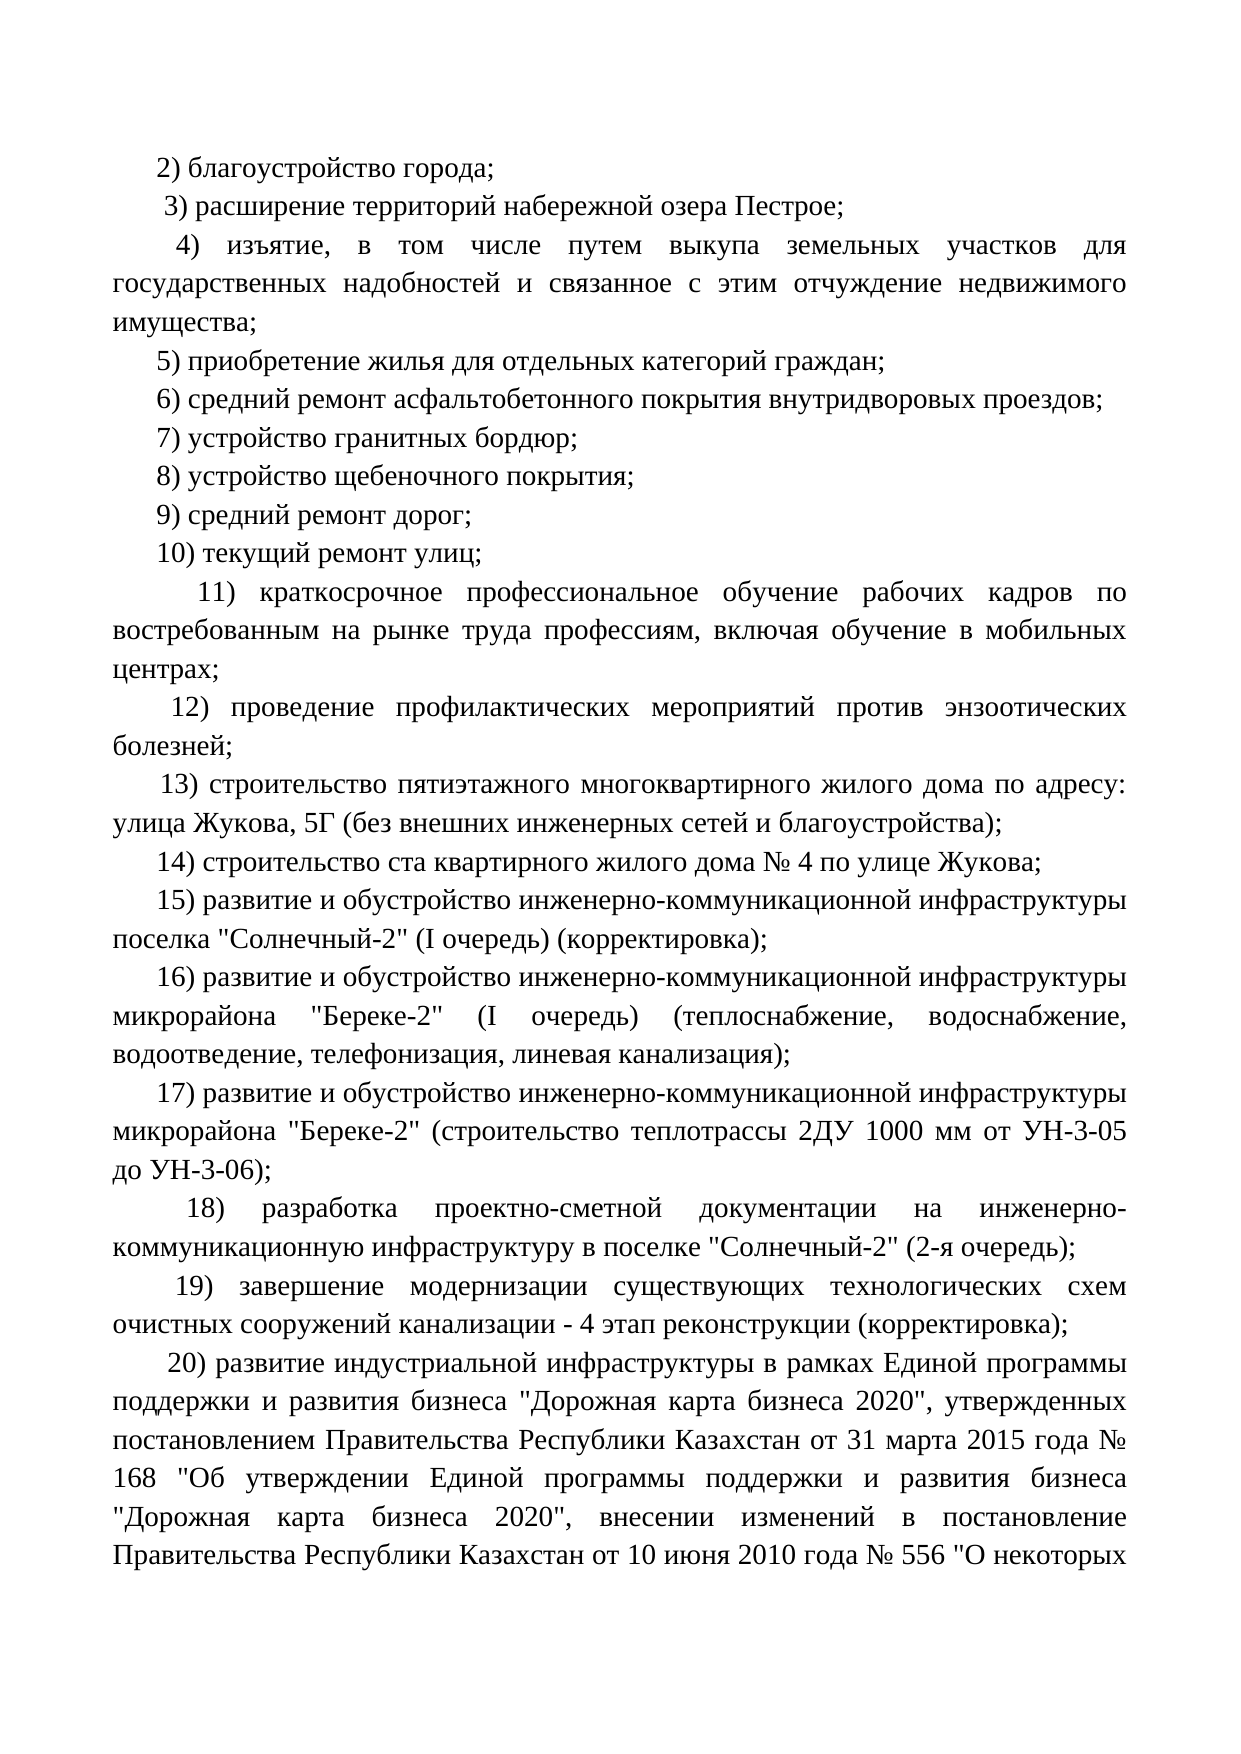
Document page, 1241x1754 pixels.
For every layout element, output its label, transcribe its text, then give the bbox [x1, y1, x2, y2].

text 3) расширение территорий набережной озера Пестрое; [112, 188, 1128, 222]
text 5) приобретение жилья для отдельных категорий граждан; [112, 343, 1128, 376]
text 18) разработка проектно-сметной документации на инженерно-коммуникационную инфраструктуру в поселке "Солнечный-2" (2-я очередь); [112, 1191, 1128, 1263]
text 15) развитие и обустройство инженерно-коммуникационной инфраструктуры поселка "Солнечный-2" (I очередь) (корректировка); [112, 882, 1128, 954]
text 9) средний ремонт дорог; [112, 497, 1128, 530]
text 2) благоустройство города; [112, 150, 1128, 183]
text 19) завершение модернизации существующих технологических схем очистных сооружений канализации - 4 этап реконструкции (корректировка); [112, 1268, 1128, 1340]
text 11) краткосрочное профессиональное обучение рабочих кадров по востребованным на рынке труда профессиям, включая обучение в мобильных центрах; [112, 574, 1128, 684]
text 8) устройство щебеночного покрытия; [112, 458, 1128, 492]
text 12) проведение профилактических мероприятий против энзоотических болезней; [112, 689, 1128, 762]
text 14) строительство ста квартирного жилого дома № 4 по улице Жукова; [112, 844, 1128, 877]
text 6) средний ремонт асфальтобетонного покрытия внутридворовых проездов; [112, 381, 1128, 415]
text 10) текущий ремонт улиц; [112, 535, 1128, 569]
text 16) развитие и обустройство инженерно-коммуникационной инфраструктуры микрорайона "Береке-2" (I очередь) (теплоснабжение, водоснабжение, водоотведение, телефонизация, линевая канализация); [112, 959, 1128, 1070]
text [112, 1345, 1128, 1571]
text 4) изъятие, в том числе путем выкупа земельных участков для государственных надобностей и связанное с этим отчуждение недвижимого имущества; [112, 227, 1128, 338]
text 7) устройство гранитных бордюр; [112, 420, 1128, 453]
text 13) строительство пятиэтажного многоквартирного жилого дома по адресу: улица Жукова, 5Г (без внешних инженерных сетей и благоустройства); [112, 767, 1128, 839]
text 17) развитие и обустройство инженерно-коммуникационной инфраструктуры микрорайона "Береке-2" (строительство теплотрассы 2ДУ 1000 мм от УН-3-05 до УН-3-06); [112, 1075, 1128, 1186]
